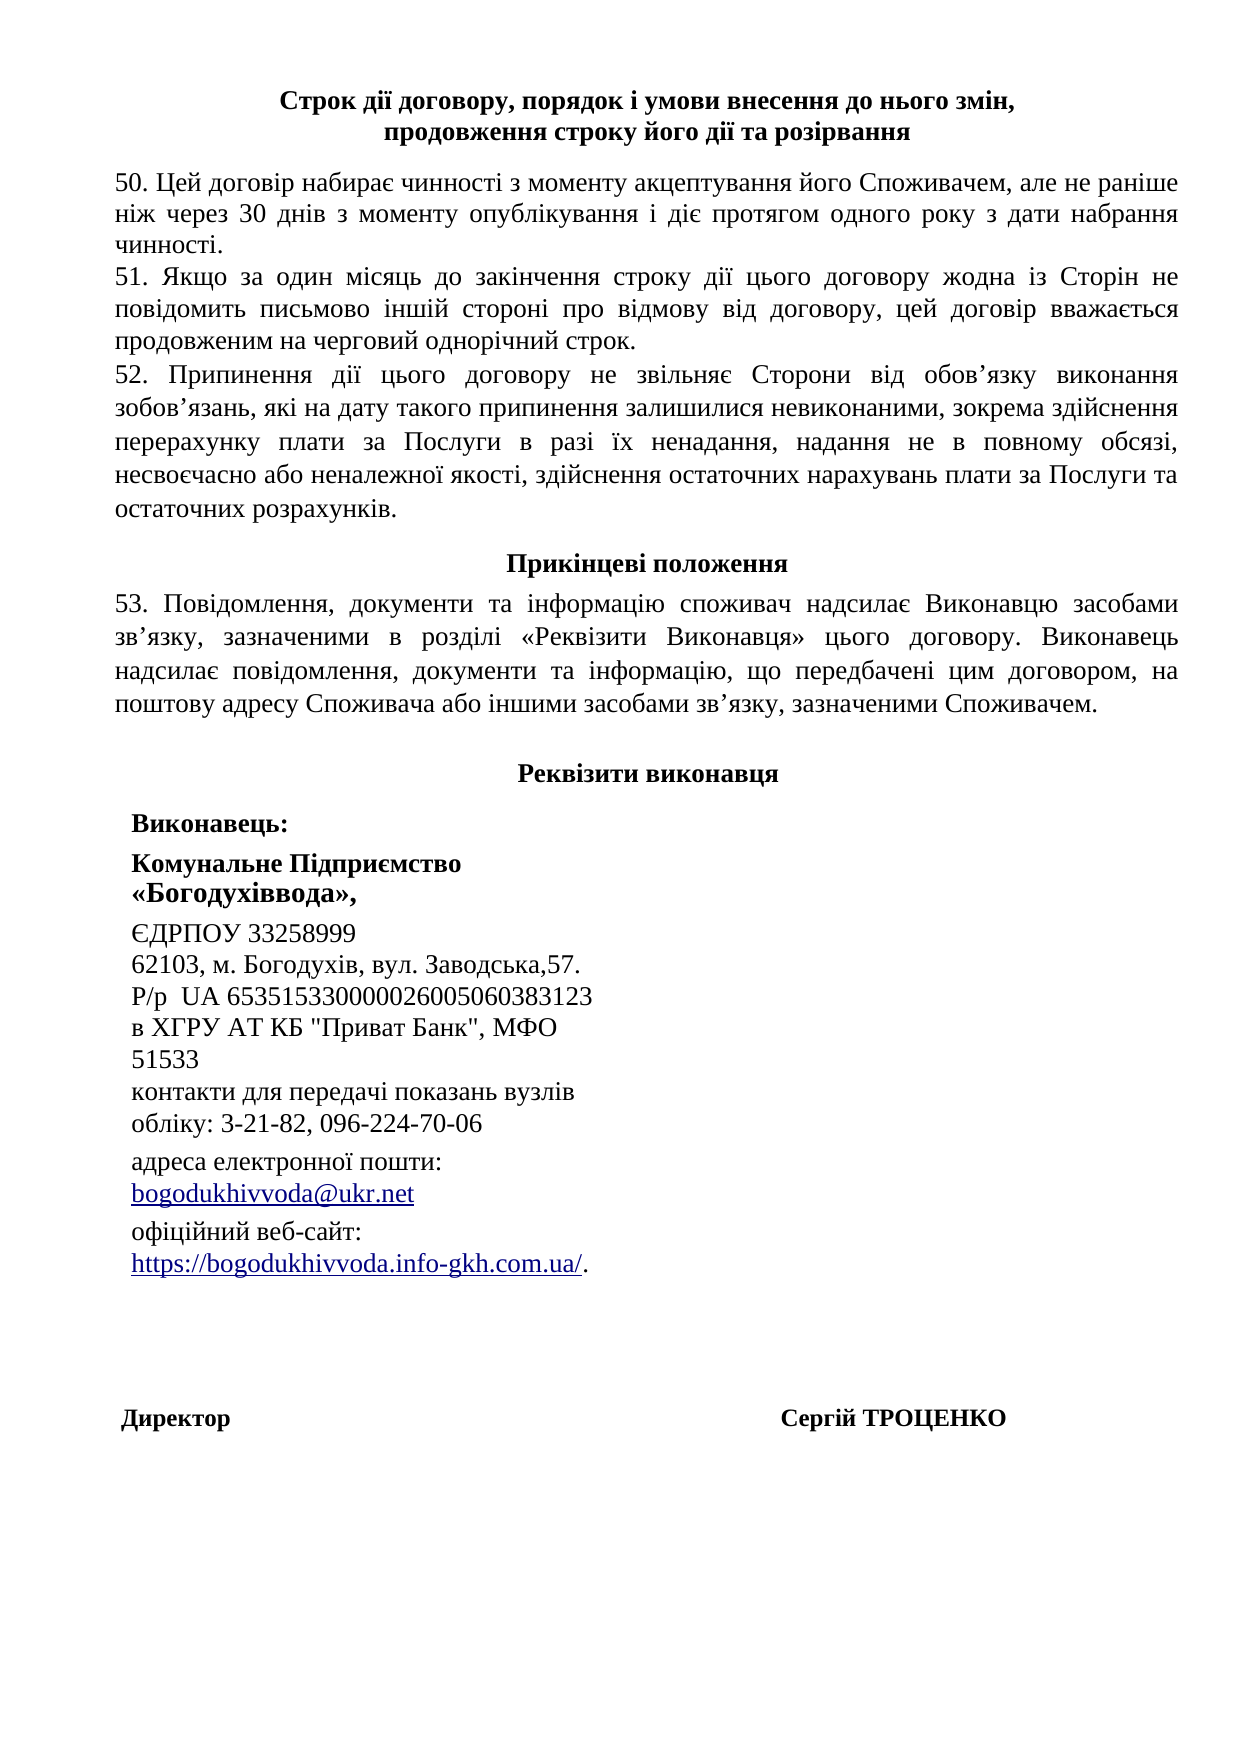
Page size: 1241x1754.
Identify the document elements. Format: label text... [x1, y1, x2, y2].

text 62103, м. Богодухів, вул. Заводська,57. Р/р UA 653515330000026005060383123 в ХГРУ АТ КБ "Приват Банк", МФО 51533 [131, 949, 605, 1074]
text 50. Цей договір набирає чинності з моменту акцептування його Споживачем, але не раніше ніж через 30 днів з моменту опублікування і діє протягом одного року з дати набрання чинності. [114, 166, 1180, 260]
text адреса електронної пошти: bogodukhivvoda@ukr.net [131, 1145, 605, 1209]
text Виконавець: [131, 811, 1180, 838]
text Прикінцеві положення [114, 551, 1180, 578]
text ЄДРПОУ 33258999 [131, 917, 605, 949]
text Директор Сергій ТРОЦЕНКО [114, 1403, 1180, 1432]
text Реквізити виконавця [117, 760, 1180, 787]
text контакти для передачі показань вузлів обліку: 3-21-82, 096-224-70-06 [131, 1074, 605, 1138]
text Строк дії договору, порядок і умови внесення до нього змін, продовження строку його дії та розірвання [114, 84, 1180, 147]
text 52. Припинення дії цього договору не звільняє Сторони від обов’язку виконання зобов’язань, які на дату такого припинення залишилися невиконаними, зокрема здійснення перерахунку плати за Послуги в разі їх ненадання, надання не в повному обсязі, несвоєчасно або неналежної якості, здійснення остаточних нарахувань плати за Послуги та остаточних розрахунків. [114, 356, 1180, 524]
text Комунальне Підприємство «Богодухіввода», [131, 849, 478, 909]
text офіційний веб-сайт: https://bogodukhivvoda.info-gkh.com.ua/. [131, 1214, 605, 1279]
text 53. Повідомлення, документи та інформацію споживач надсилає Виконавцю засобами зв’язку, зазначеними в розділі «Реквізити Виконавця» цього договору. Виконавець надсилає повідомлення, документи та інформацію, що передбачені цим договором, на поштову адресу Споживача або іншими засобами зв’язку, зазначеними Споживачем. [114, 585, 1180, 719]
text 51. Якщо за один місяць до закінчення строку дії цього договору жодна із Сторін не повідомить письмово іншій стороні про відмову від договору, цей договір вважається продовженим на черговий однорічний строк. [114, 260, 1180, 356]
